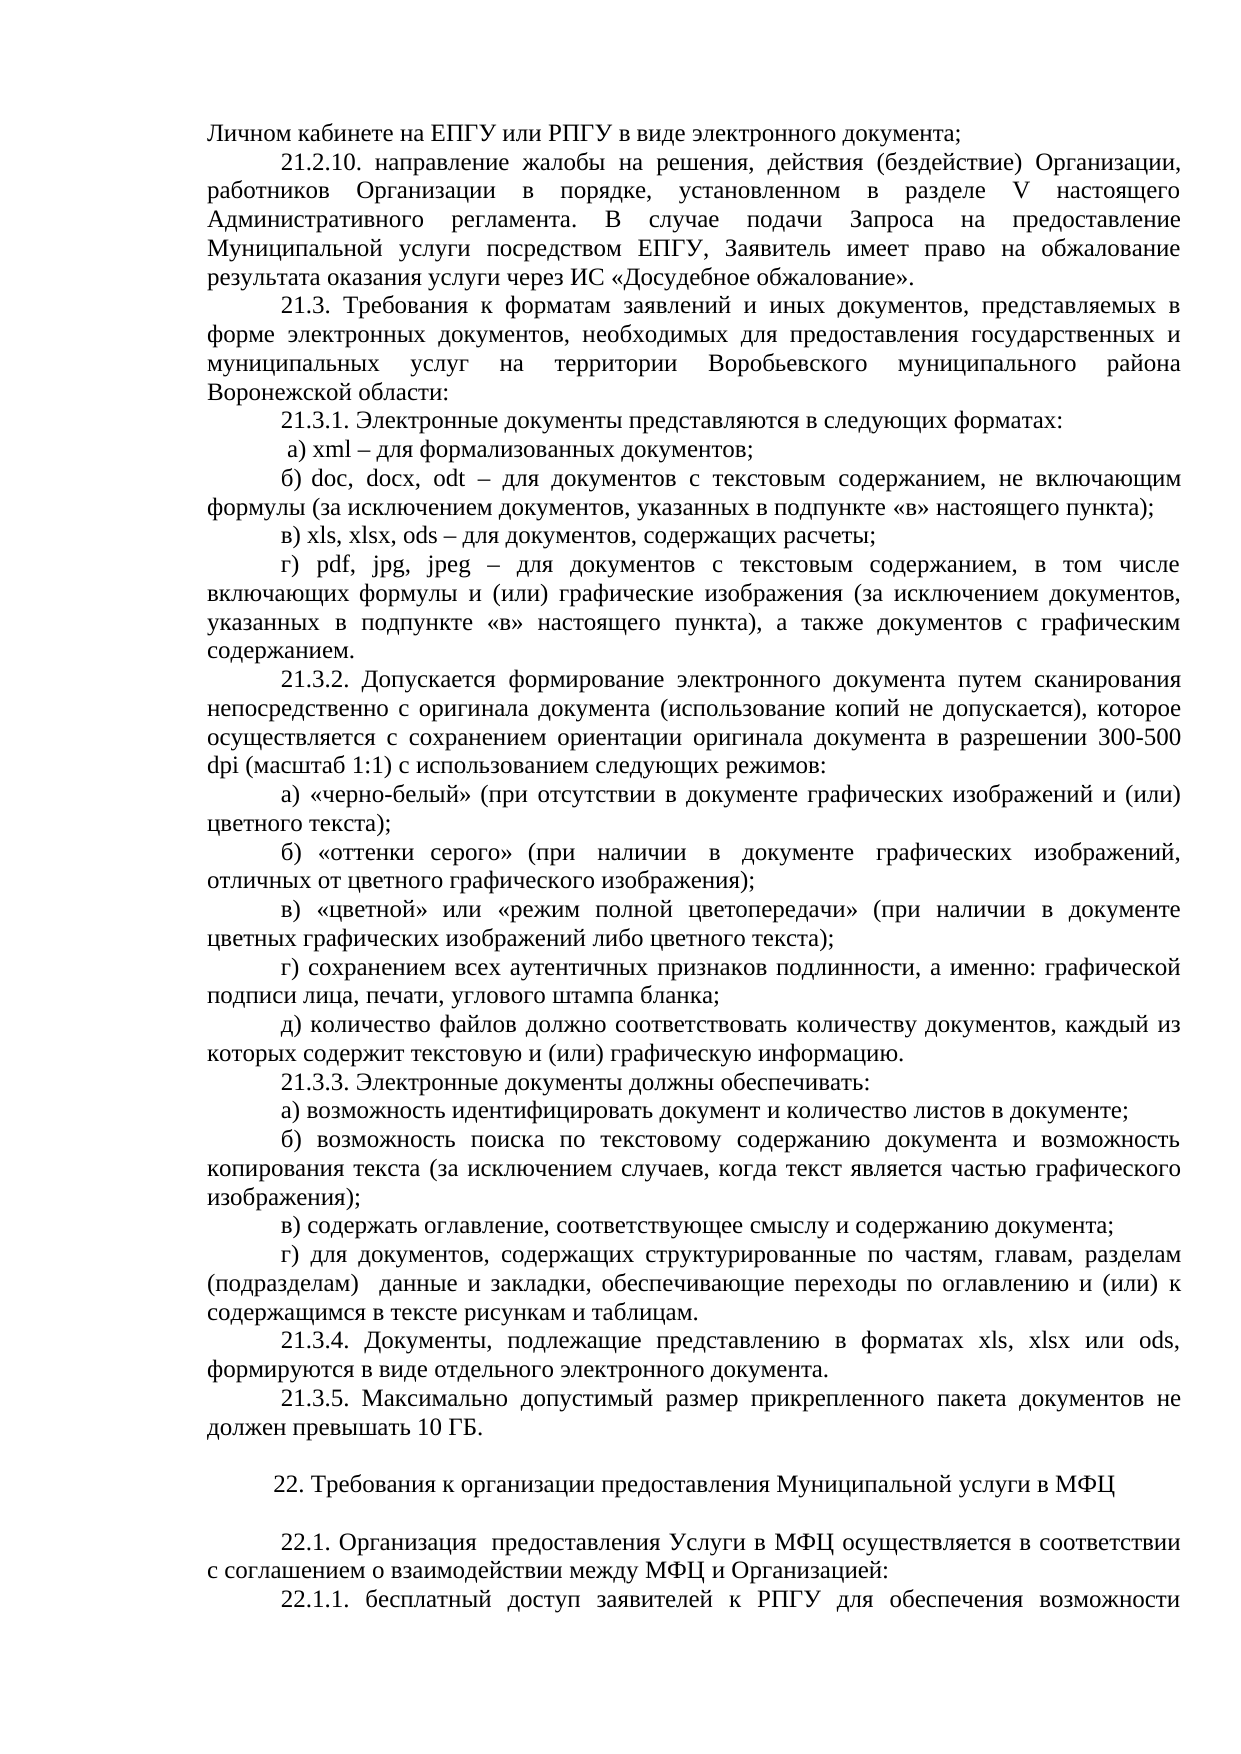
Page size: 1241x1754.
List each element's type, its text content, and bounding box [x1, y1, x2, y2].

list 22. Требования к организации предоставления Муниципальной услуги в МФЦ [207, 1469, 1181, 1498]
text 21.3. Требования к форматам заявлений и иных документов, представляемых в форме электронных документов, необходимых для предоставления государственных и муниципальных услуг на территории Воробьевского муниципального района Воронежской области: [207, 291, 1181, 406]
text б) возможность поиска по текстовому содержанию документа и возможность копирования текста (за исключением случаев, когда текст является частью графического изображения); [207, 1124, 1181, 1211]
text б) «оттенки серого» (при наличии в документе графических изображений, отличных от цветного графического изображения); [207, 837, 1181, 894]
text д) количество файлов должно соответствовать количеству документов, каждый из которых содержит текстовую и (или) графическую информацию. [207, 1009, 1181, 1067]
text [207, 1584, 1181, 1613]
text г) сохранением всех аутентичных признаков подлинности, а именно: графической подписи лица, печати, углового штампа бланка; [207, 952, 1181, 1009]
text г) pdf, jpg, jpeg – для документов с текстовым содержанием, в том числе включающих формулы и (или) графические изображения (за исключением документов, указанных в подпункте «в» настоящего пункта), а также документов с графическим содержанием. [207, 549, 1181, 664]
text а) возможность идентифицировать документ и количество листов в документе; [207, 1096, 1181, 1124]
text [207, 118, 1181, 147]
text 22.1. Организация предоставления Услуги в МФЦ осуществляется в соответствии с соглашением о взаимодействии между МФЦ и Организацией: [207, 1527, 1181, 1584]
text 21.3.5. Максимально допустимый размер прикрепленного пакета документов не должен превышать 10 ГБ. [207, 1383, 1181, 1441]
text 21.3.4. Документы, подлежащие представлению в форматах xls, xlsx или ods, формируются в виде отдельного электронного документа. [207, 1326, 1181, 1383]
text б) doc, docx, odt – для документов с текстовым содержанием, не включающим формулы (за исключением документов, указанных в подпункте «в» настоящего пункта); [207, 463, 1181, 521]
list а) xml – для формализованных документов; [207, 434, 1181, 463]
text 21.2.10. направление жалобы на решения, действия (бездействие) Организации, работников Организации в порядке, установленном в разделе V настоящего Административного регламента. В случае подачи Запроса на предоставление Муниципальной услуги посредством ЕПГУ, Заявитель имеет право на обжалование результата оказания услуги через ИС «Досудебное обжалование». [207, 147, 1181, 291]
text а) «черно-белый» (при отсутствии в документе графических изображений и (или) цветного текста); [207, 779, 1181, 837]
text 21.3.3. Электронные документы должны обеспечивать: [207, 1067, 1181, 1096]
text в) xls, xlsx, ods – для документов, содержащих расчеты; [207, 521, 1181, 549]
text г) для документов, содержащих структурированные по частям, главам, разделам (подразделам) данные и закладки, обеспечивающие переходы по оглавлению и (или) к содержащимся в тексте рисункам и таблицам. [207, 1239, 1181, 1326]
text в) содержать оглавление, соответствующее смыслу и содержанию документа; [207, 1211, 1181, 1239]
text 21.3.2. Допускается формирование электронного документа путем сканирования непосредственно с оригинала документа (использование копий не допускается), которое осуществляется с сохранением ориентации оригинала документа в разрешении 300-500 dpi (масштаб 1:1) с использованием следующих режимов: [207, 664, 1181, 779]
text в) «цветной» или «режим полной цветопередачи» (при наличии в документе цветных графических изображений либо цветного текста); [207, 894, 1181, 952]
text 21.3.1. Электронные документы представляются в следующих форматах: [207, 406, 1181, 434]
